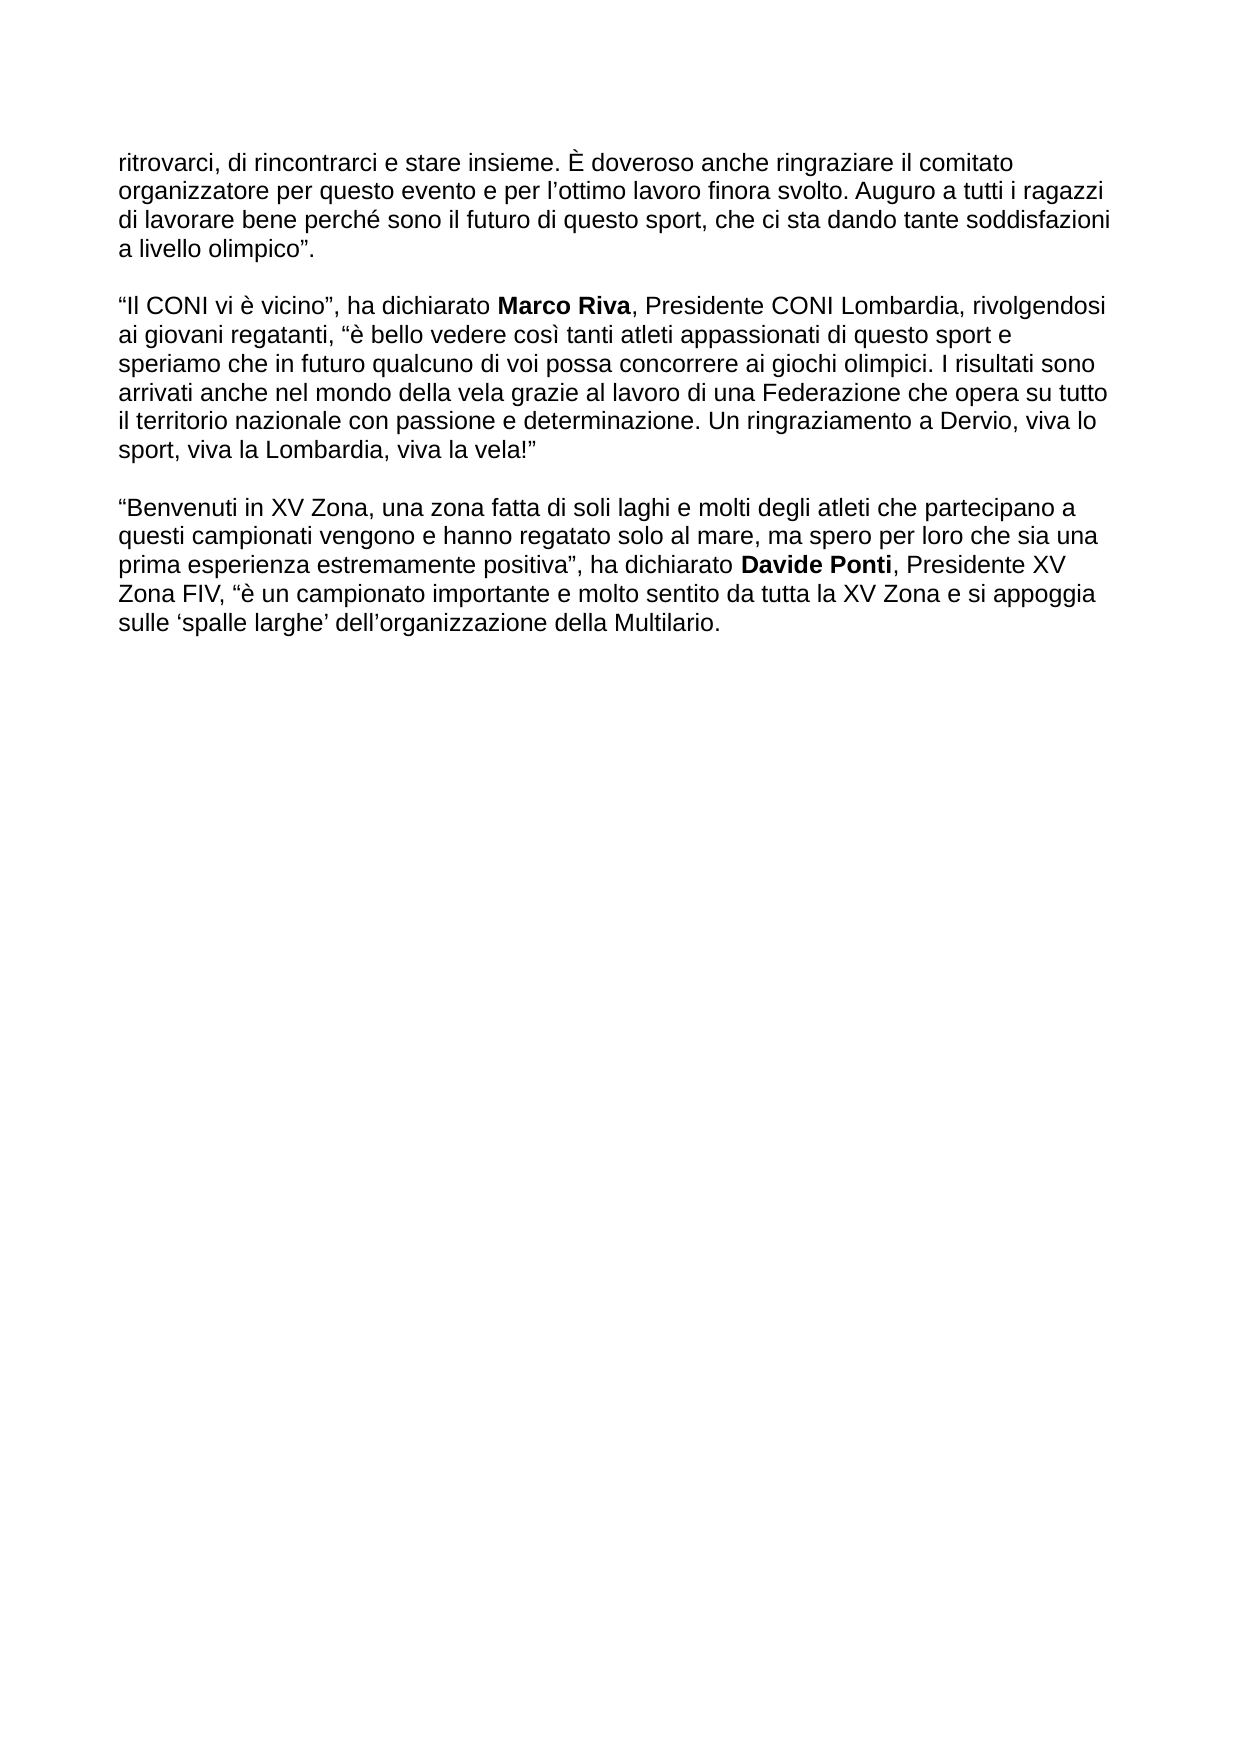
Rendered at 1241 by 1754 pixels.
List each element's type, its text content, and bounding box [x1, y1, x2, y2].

text “Benvenuti in XV Zona, una zona fatta di soli laghi e molti degli atleti che partecipano a questi campionati vengono e hanno regatato solo al mare, ma spero per loro che sia una prima esperienza estremamente positiva”, ha dichiarato Davide Ponti, Presidente XV Zona FIV, “è un campionato importante e molto sentito da tutta la XV Zona e si appoggia sulle ‘spalle larghe’ dell’organizzazione della Multilario. [118, 493, 1122, 636]
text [118, 148, 1122, 263]
text “Il CONI vi è vicino”, ha dichiarato Marco Riva, Presidente CONI Lombardia, rivolgendosi ai giovani regatanti, “è bello vedere così tanti atleti appassionati di questo sport e speriamo che in futuro qualcuno di voi possa concorrere ai giochi olimpici. I risultati sono arrivati anche nel mondo della vela grazie al lavoro di una Federazione che opera su tutto il territorio nazionale con passione e determinazione. Un ringraziamento a Dervio, viva lo sport, viva la Lombardia, viva la vela!” [118, 291, 1122, 464]
